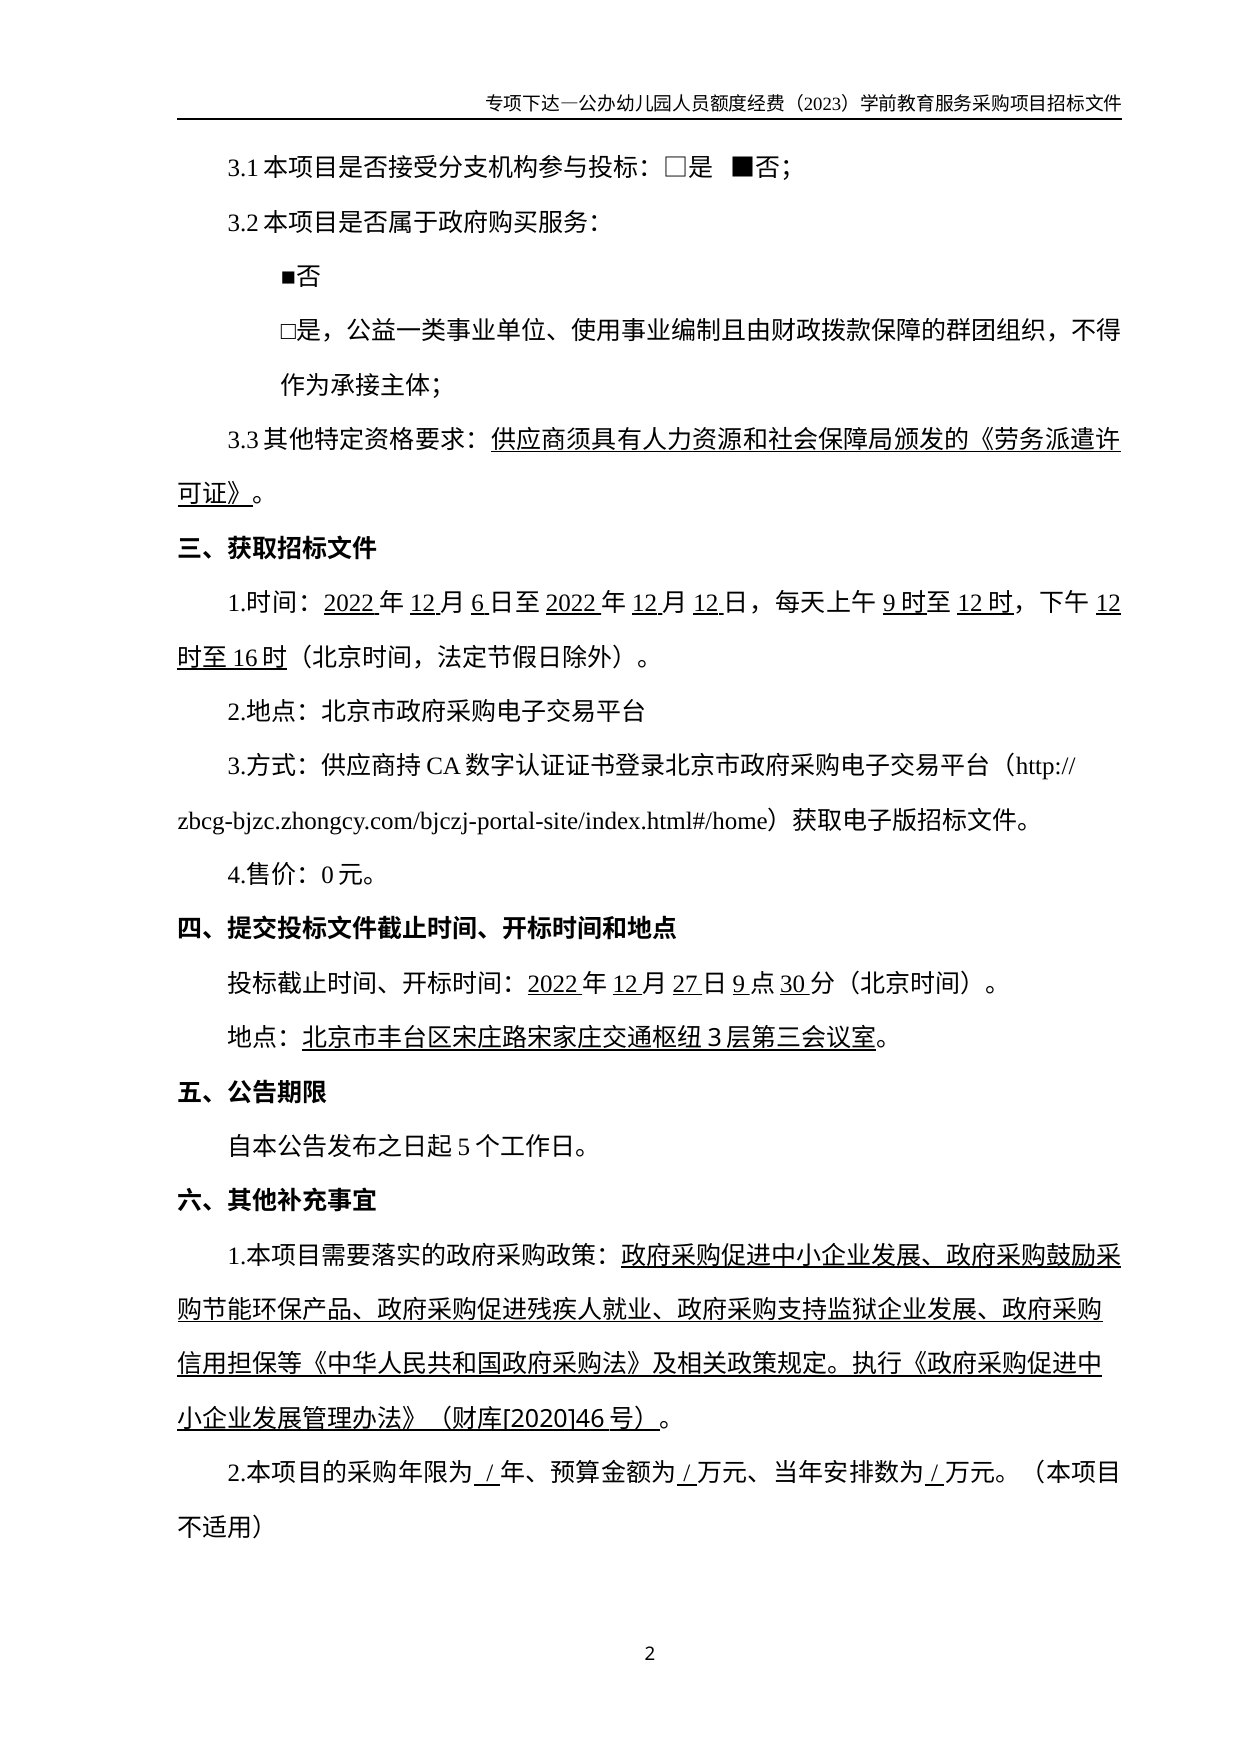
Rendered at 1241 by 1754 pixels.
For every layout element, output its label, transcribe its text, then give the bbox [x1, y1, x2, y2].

text 自本公告发布之日起5个工作日。 [177, 1126, 1122, 1163]
text 地点：北京市丰台区宋庄路宋家庄交通枢纽3层第三会议室。 [177, 1018, 1122, 1054]
subtitle 三、获取招标文件 [177, 528, 1122, 564]
text □是，公益一类事业单位、使用事业编制且由财政拨款保障的群团组织，不得作为承接主体； [280, 311, 1122, 401]
subtitle 四、提交投标文件截止时间、开标时间和地点 [177, 909, 1122, 945]
text 1.本项目需要落实的政府采购政策：政府采购促进中小企业发展、政府采购鼓励采购节能环保产品、政府采购促进残疾人就业、政府采购支持监狱企业发展、政府采购信用担保等《中华人民共和国政府采购法》及相关政策规定。执行《政府采购促进中小企业发展管理办法》（财库[2020]46号）。 [177, 1235, 1122, 1434]
text 3.1本项目是否接受分支机构参与投标：□是 ■否； [177, 148, 1122, 184]
text ■否 [280, 256, 1122, 293]
text 3.方式：供应商持CA数字认证证书登录北京市政府采购电子交易平台（http://zbcg-bjzc.zhongcy.com/bjczj-portal-site/index.html#/home）获取电子版招标文件。 [177, 746, 1122, 836]
text 1.时间：2022年12月6日至2022年12月12日，每天上午9时至12时，下午12时至16时（北京时间，法定节假日除外）。 [177, 583, 1122, 673]
text 3.3其他特定资格要求：供应商须具有人力资源和社会保障局颁发的《劳务派遣许可证》。 [177, 419, 1122, 510]
text 2.本项目的采购年限为 / 年、预算金额为 / 万元、当年安排数为 / 万元。（本项目不适用） [177, 1453, 1122, 1543]
subtitle 六、其他补充事宜 [177, 1181, 1122, 1217]
text 4.售价：0元。 [177, 854, 1122, 891]
text 投标截止时间、开标时间：2022年12月27日9点30分（北京时间）。 [177, 963, 1122, 999]
text 3.2本项目是否属于政府购买服务： [177, 202, 1122, 238]
text 2.地点：北京市政府采购电子交易平台 [177, 691, 1122, 728]
subtitle 五、公告期限 [177, 1072, 1122, 1108]
